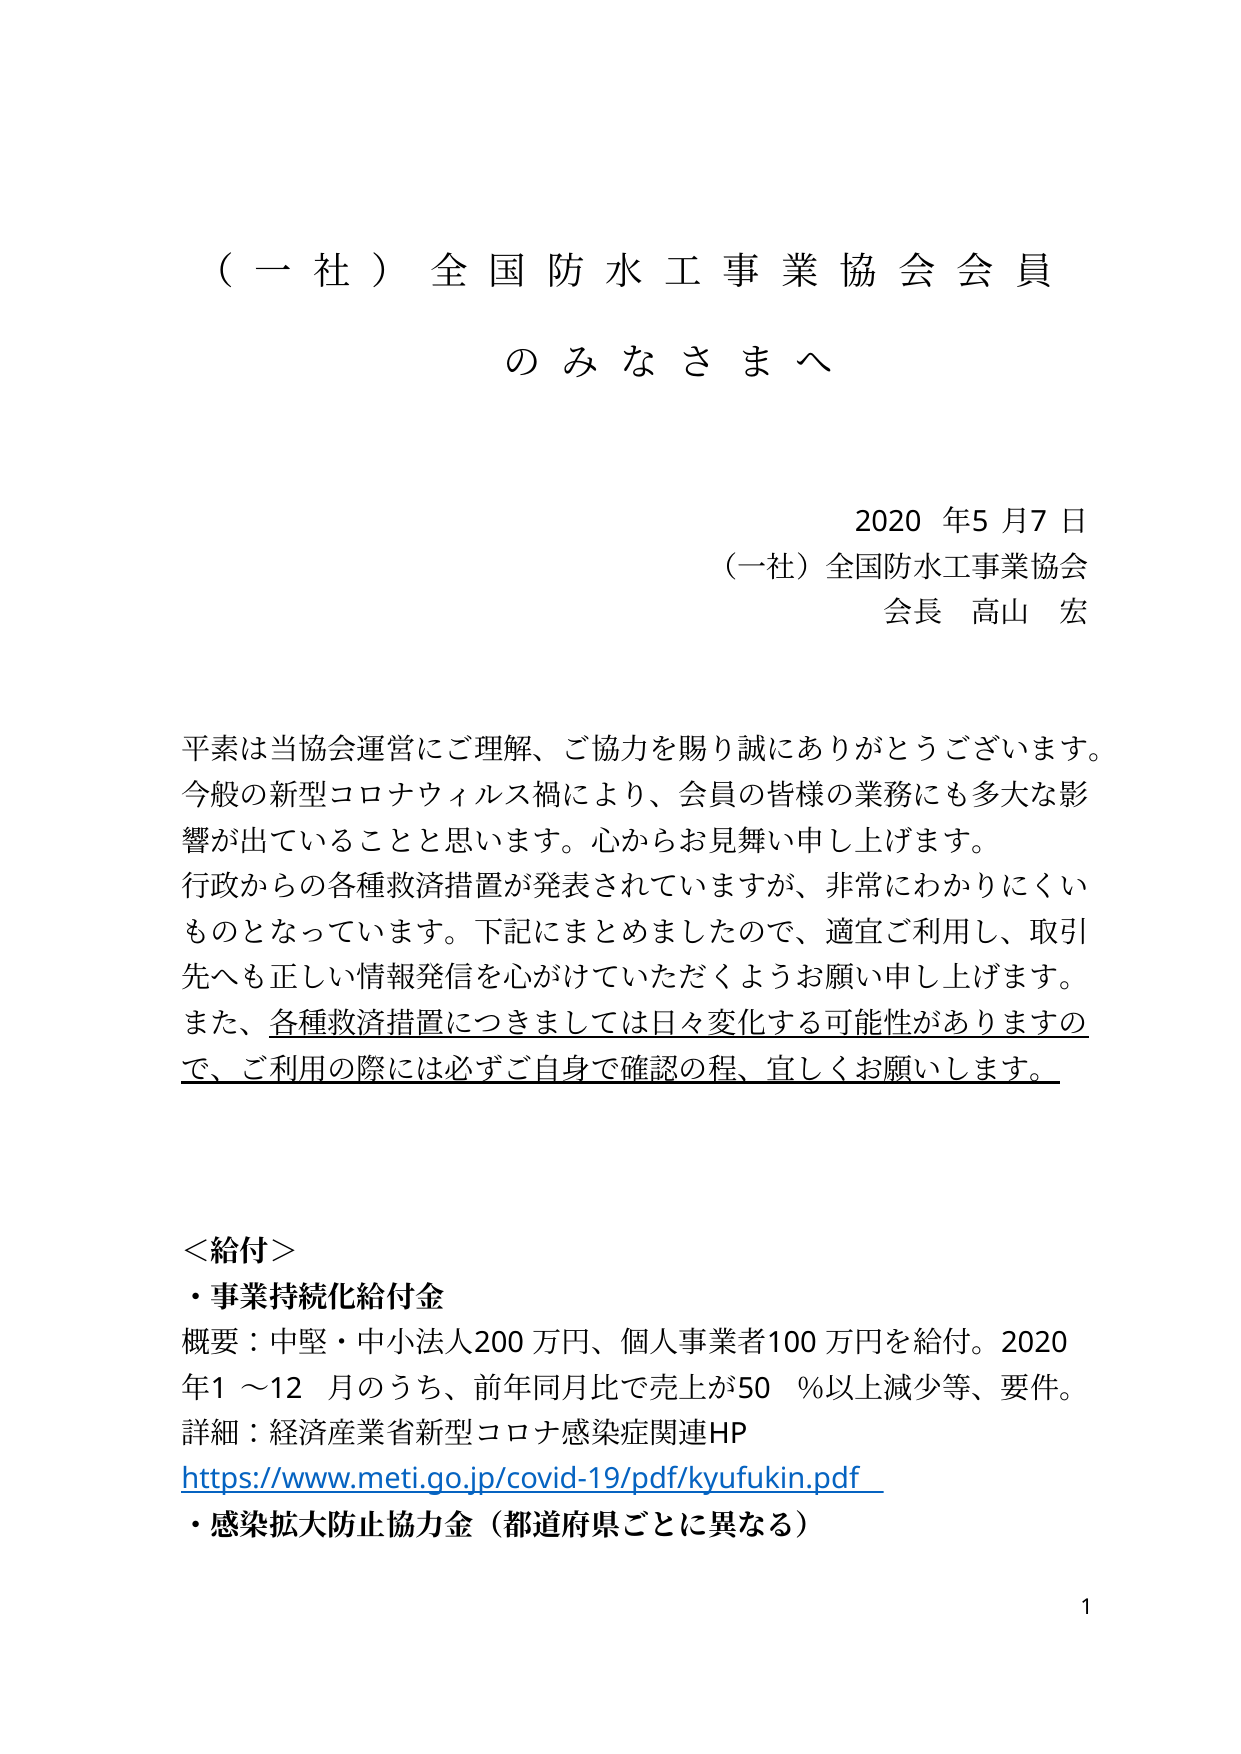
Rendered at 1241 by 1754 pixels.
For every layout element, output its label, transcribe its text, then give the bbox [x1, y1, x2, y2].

text （一社）全国防水工事業協会会員のみなさまへ [181, 222, 1088, 405]
text 行政からの各種救済措置が発表されていますが、非常にわかりにくいものとなっています。下記にまとめましたので、適宜ご利用し、取引先へも正しい情報発信を心がけていただくようお願い申し上げます。また、各種救済措置につきましては日々変化する可能性がありますので、ご利用の際には必ずご自身で確認の程、宜しくお願いします。 [181, 861, 1088, 1089]
text 概要：中堅・中小法人200万円、個人事業者100万円を給付。2020年1～12月のうち、前年同月比で売上が50％以上減少等、要件。 [181, 1317, 1088, 1409]
text ・感染拡大防止協力金（都道府県ごとに異なる） [181, 1500, 1088, 1546]
text ・事業持続化給付金 [181, 1272, 1088, 1317]
text ＜給付＞ [181, 1226, 1088, 1272]
text 2020年5月7日 [181, 496, 1088, 542]
text https://www.meti.go.jp/covid-19/pdf/kyufukin.pdf [181, 1454, 1088, 1500]
text 今般の新型コロナウィルス禍により、会員の皆様の業務にも多大な影響が出ていることと思います。心からお見舞い申し上げます。 [181, 770, 1088, 861]
text 会長 高山 宏 [181, 587, 1088, 633]
text 詳細：経済産業省新型コロナ感染症関連HP [181, 1409, 1088, 1454]
text （一社）全国防水工事業協会 [181, 542, 1088, 587]
text 平素は当協会運営にご理解、ご協力を賜り誠にありがとうございます。 [181, 724, 1088, 770]
